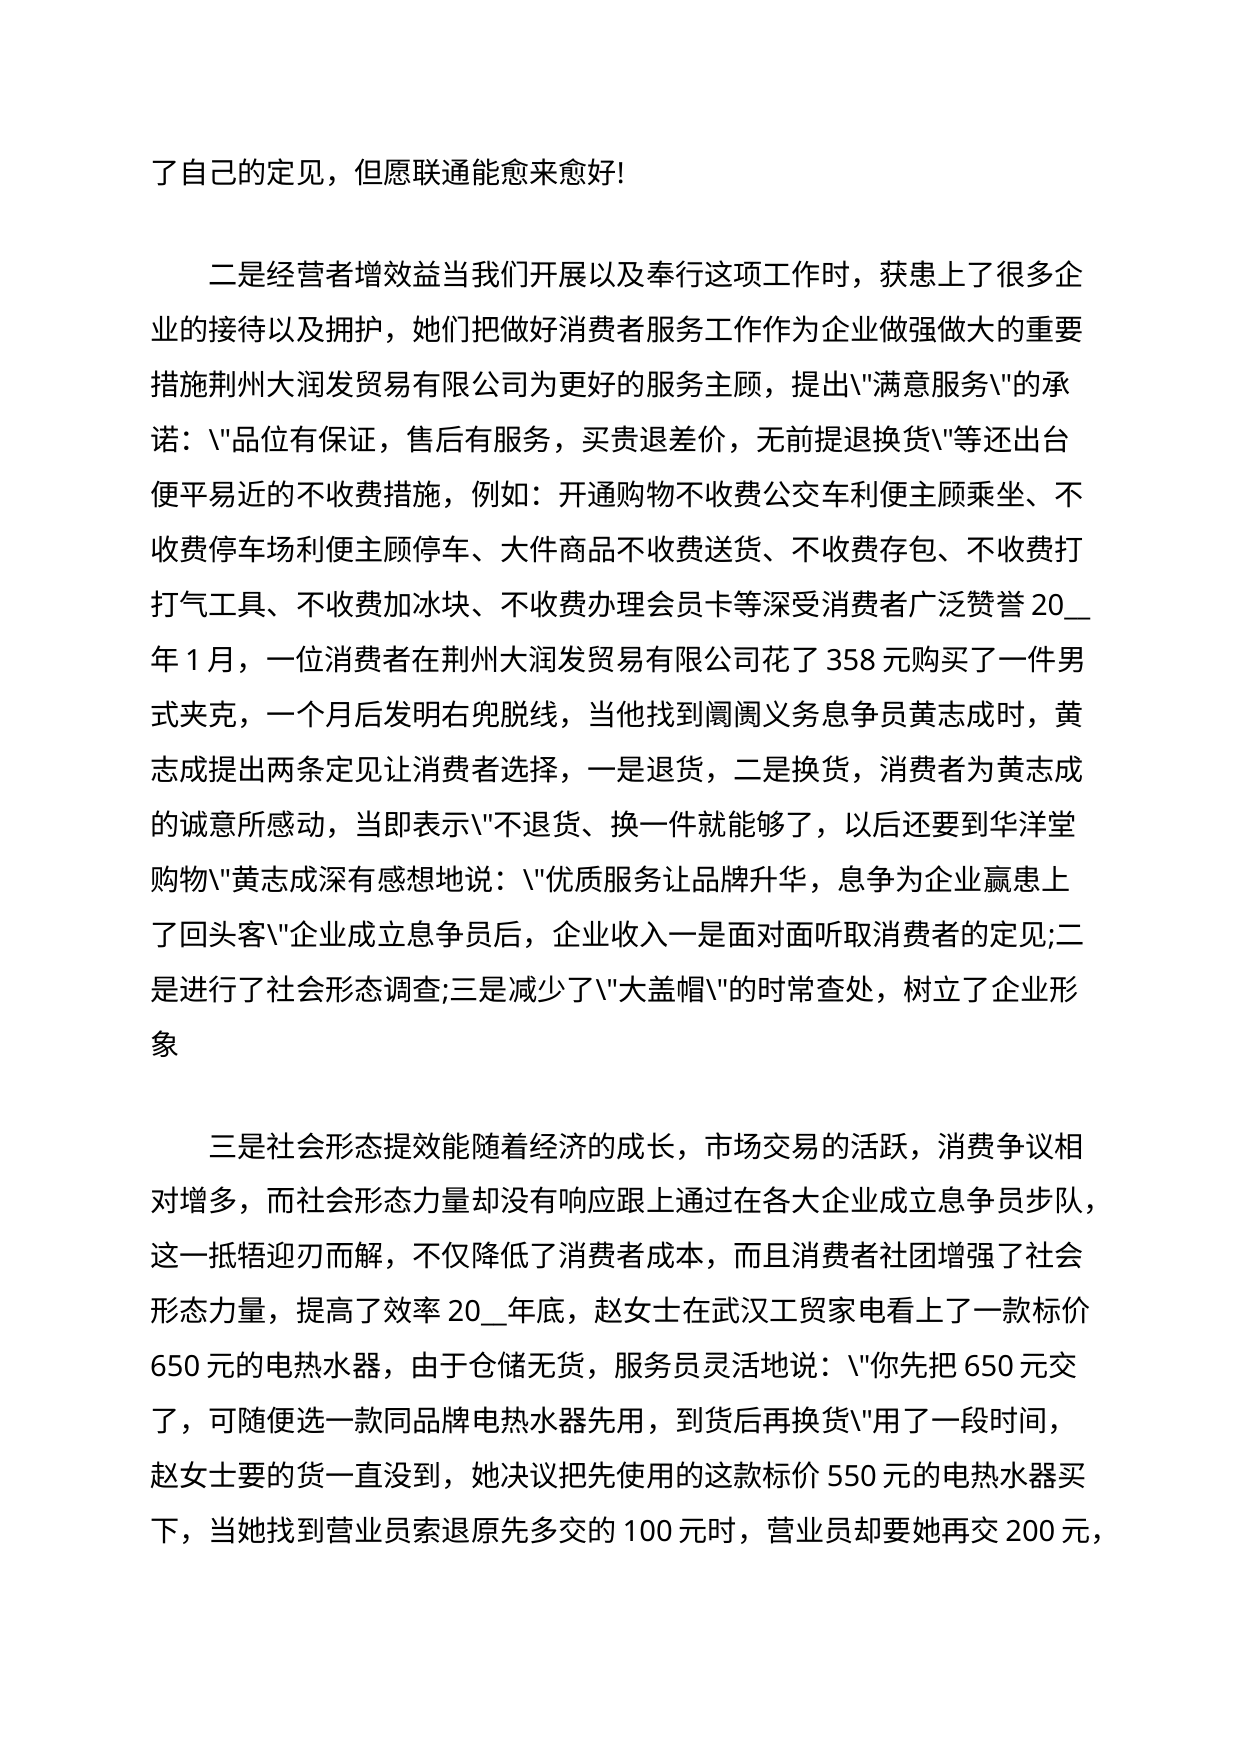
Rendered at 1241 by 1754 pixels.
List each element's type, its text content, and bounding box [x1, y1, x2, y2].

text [150, 150, 1090, 192]
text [150, 1123, 1090, 1550]
text 二是经营者增效益当我们开展以及奉行这项工作时，获患上了很多企业的接待以及拥护，她们把做好消费者服务工作作为企业做强做大的重要措施荆州大润发贸易有限公司为更好的服务主顾，提出\"满意服务\"的承诺：\"品位有保证，售后有服务，买贵退差价，无前提退换货\"等还出台便平易近的不收费措施，例如：开通购物不收费公交车利便主顾乘坐、不收费停车场利便主顾停车、大件商品不收费送货、不收费存包、不收费打打气工具、不收费加冰块、不收费办理会员卡等深受消费者广泛赞誉20__年1月，一位消费者在荆州大润发贸易有限公司花了358元购买了一件男式夹克，一个月后发明右兜脱线，当他找到阛阓义务息争员黄志成时，黄志成提出两条定见让消费者选择，一是退货，二是换货，消费者为黄志成的诚意所感动，当即表示\"不退货、换一件就能够了，以后还要到华洋堂购物\"黄志成深有感想地说：\"优质服务让品牌升华，息争为企业赢患上了回头客\"企业成立息争员后，企业收入一是面对面听取消费者的定见;二是进行了社会形态调查;三是减少了\"大盖帽\"的时常查处，树立了企业形象 [150, 252, 1090, 1064]
